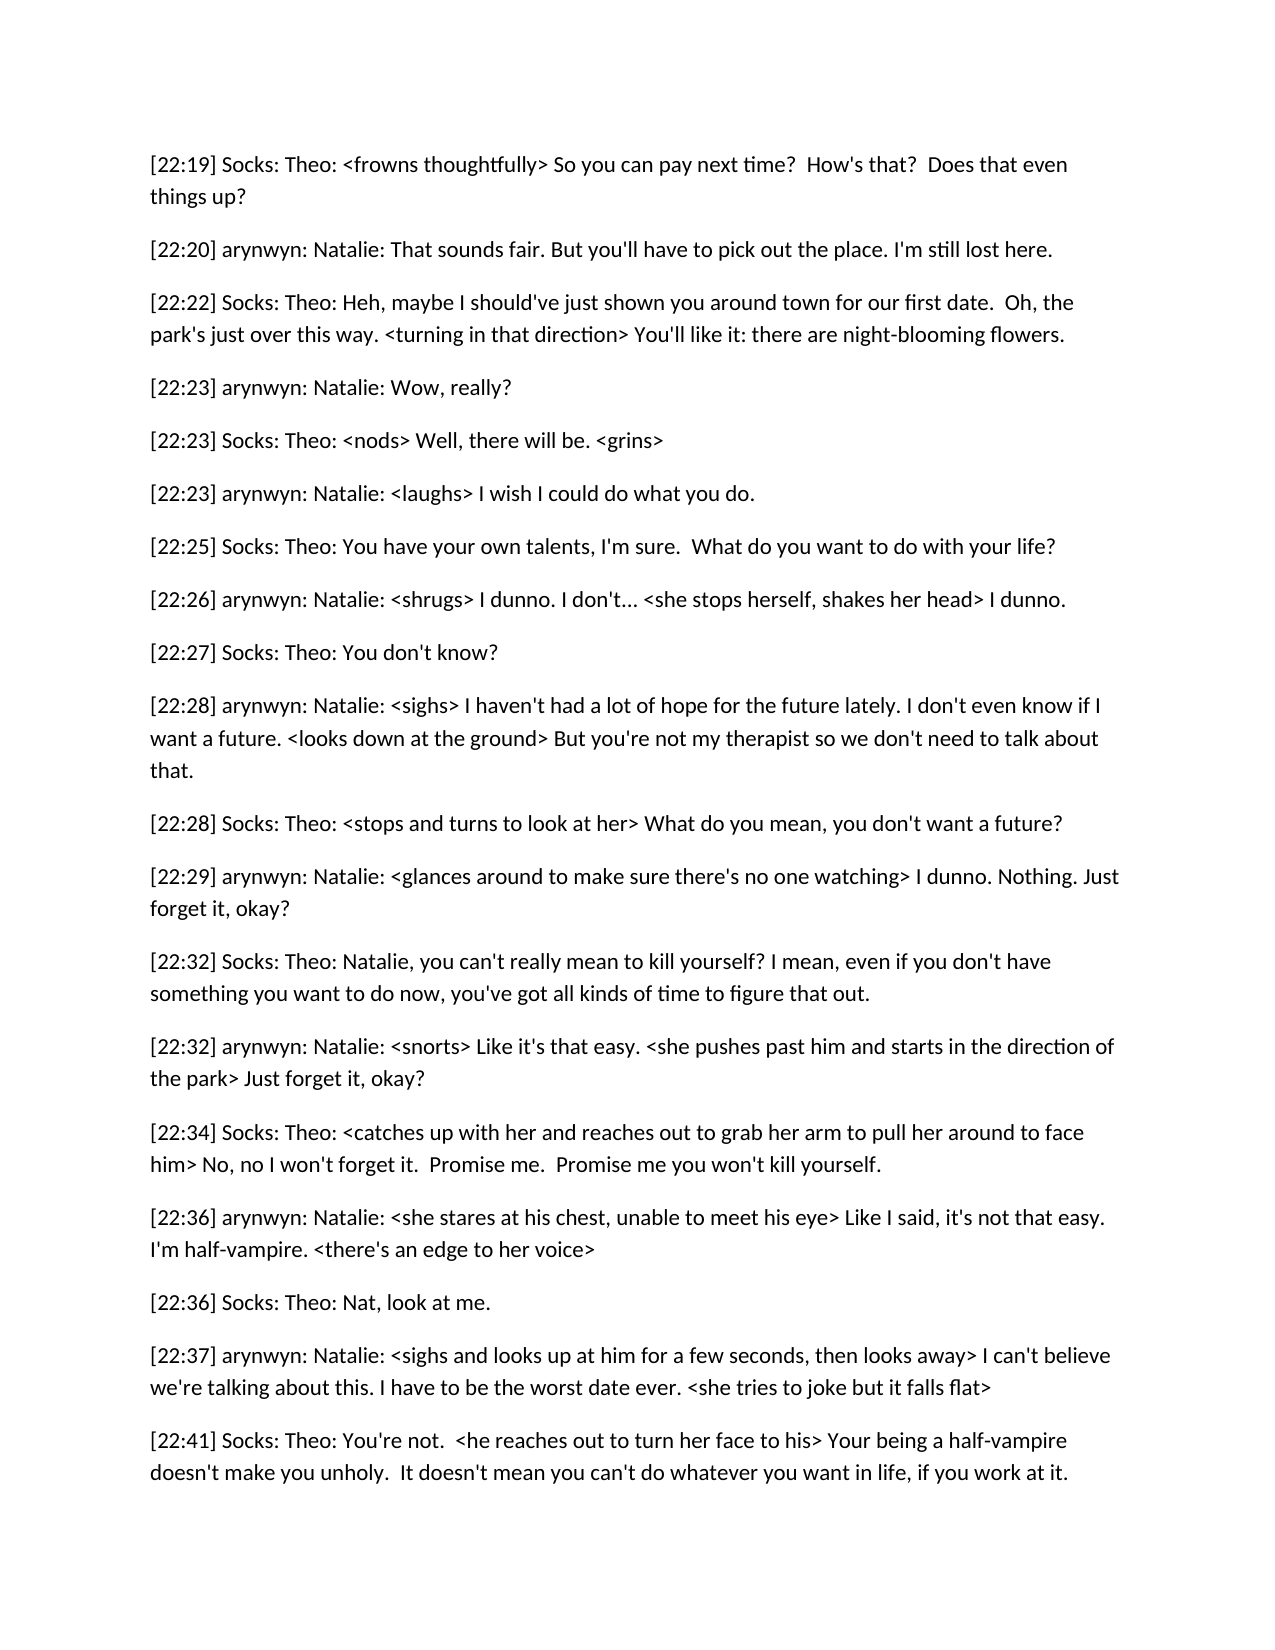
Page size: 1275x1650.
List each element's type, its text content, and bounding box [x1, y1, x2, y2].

text [22:25] Socks: Theo: You have your own talents, I'm sure. What do you want to do with your life? [150, 532, 1125, 561]
text [22:27] Socks: Theo: You don't know? [150, 638, 1125, 667]
text [22:28] arynwyn: Natalie: <sighs> I haven't had a lot of hope for the future lately. I don't even know if I want a future. <looks down at the ground> But you're not my therapist so we don't need to talk about that. [150, 692, 1125, 784]
text [22:28] Socks: Theo: <stops and turns to look at her> What do you mean, you don't want a future? [150, 809, 1125, 837]
text [22:23] arynwyn: Natalie: Wow, really? [150, 373, 1125, 401]
text [22:26] arynwyn: Natalie: <shrugs> I dunno. I don't... <she stops herself, shakes her head> I dunno. [150, 586, 1125, 613]
text [22:29] arynwyn: Natalie: <glances around to make sure there's no one watching> I dunno. Nothing. Just forget it, okay? [150, 862, 1125, 922]
text [22:34] Socks: Theo: <catches up with her and reaches out to grab her arm to pull her around to face him> No, no I won't forget it. Promise me. Promise me you won't kill yourself. [150, 1118, 1125, 1178]
text [22:19] Socks: Theo: <frowns thoughtfully> So you can pay next time? How's that? Does that even things up? [150, 150, 1125, 210]
text [22:20] arynwyn: Natalie: That sounds fair. But you'll have to pick out the place. I'm still lost here. [150, 235, 1125, 263]
text [22:37] arynwyn: Natalie: <sighs and looks up at him for a few seconds, then looks away> I can't believe we're talking about this. I have to be the worst date ever. <she tries to joke but it falls flat> [150, 1341, 1125, 1401]
text [22:32] Socks: Theo: Natalie, you can't really mean to kill yourself? I mean, even if you don't have something you want to do now, you've got all kinds of time to figure that out. [150, 947, 1125, 1007]
text [22:22] Socks: Theo: Heh, maybe I should've just shown you around town for our first date. Oh, the park's just over this way. <turning in that direction> You'll like it: there are night-blooming flowers. [150, 288, 1125, 348]
text [22:23] arynwyn: Natalie: <laughs> I wish I could do what you do. [150, 479, 1125, 507]
text [22:36] Socks: Theo: Nat, look at me. [150, 1288, 1125, 1316]
text [22:36] arynwyn: Natalie: <she stares at his chest, unable to meet his eye> Like I said, it's not that easy. I'm half-vampire. <there's an edge to her voice> [150, 1203, 1125, 1263]
text [22:32] arynwyn: Natalie: <snorts> Like it's that easy. <she pushes past him and starts in the direction of the park> Just forget it, okay? [150, 1032, 1125, 1093]
text [22:23] Socks: Theo: <nods> Well, there will be. <grins> [150, 426, 1125, 454]
text [22:41] Socks: Theo: You're not. <he reaches out to turn her face to his> Your being a half-vampire doesn't make you unholy. It doesn't mean you can't do whatever you want in life, if you work at it. [150, 1426, 1125, 1486]
